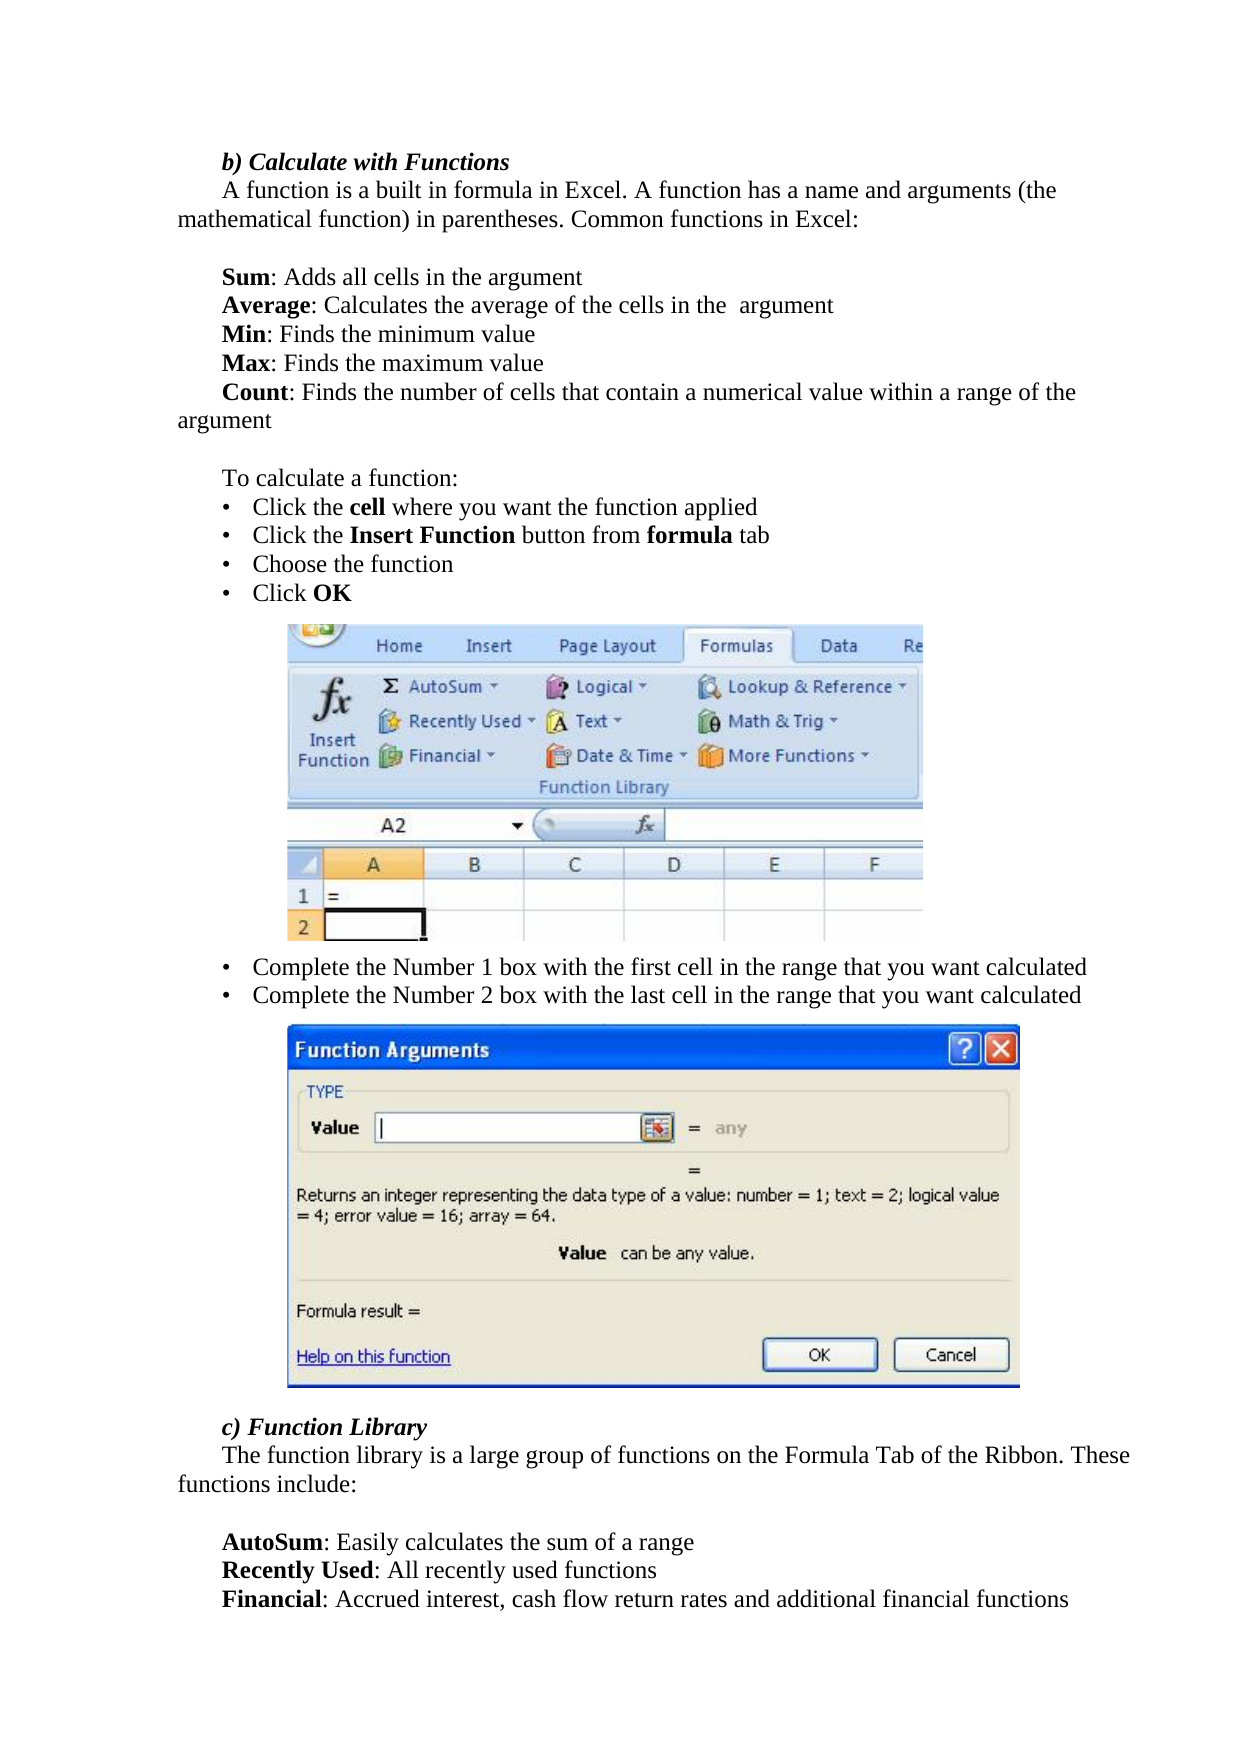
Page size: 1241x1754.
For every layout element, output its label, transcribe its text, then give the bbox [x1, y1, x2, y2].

list Click the Insert Function button from formula tab [177, 521, 1152, 549]
text A function is a built in formula in Excel. A function has a name and arguments (the mathematical function) in parentheses. Common functions in Excel: [177, 176, 1152, 233]
text Sum: Adds all cells in the argument [177, 262, 1152, 291]
text c) Function Library [177, 1412, 1152, 1441]
picture [287, 1023, 1020, 1388]
text Financial: Accrued interest, cash flow return rates and additional financial functions [177, 1584, 1152, 1613]
text Max: Finds the maximum value [177, 348, 1152, 377]
list Complete the Number 1 box with the first cell in the range that you want calculated [177, 952, 1152, 981]
text Recently Used: All recently used functions [177, 1556, 1152, 1584]
text b) Calculate with Functions [177, 147, 1152, 176]
list Click OK [177, 578, 1152, 607]
picture [287, 624, 924, 941]
list Click the cell where you want the function applied [177, 492, 1152, 521]
list Choose the function [177, 549, 1152, 578]
text Min: Finds the minimum value [177, 319, 1152, 348]
text To calculate a function: [177, 463, 1152, 492]
text Count: Finds the number of cells that contain a numerical value within a range of the argument [177, 377, 1152, 434]
text The function library is a large group of functions on the Formula Tab of the Ribbon. These functions include: [177, 1441, 1152, 1498]
text Average: Calculates the average of the cells in the argument [177, 291, 1152, 319]
list Complete the Number 2 box with the last cell in the range that you want calculated [177, 981, 1152, 1009]
text AutoSum: Easily calculates the sum of a range [177, 1527, 1152, 1556]
